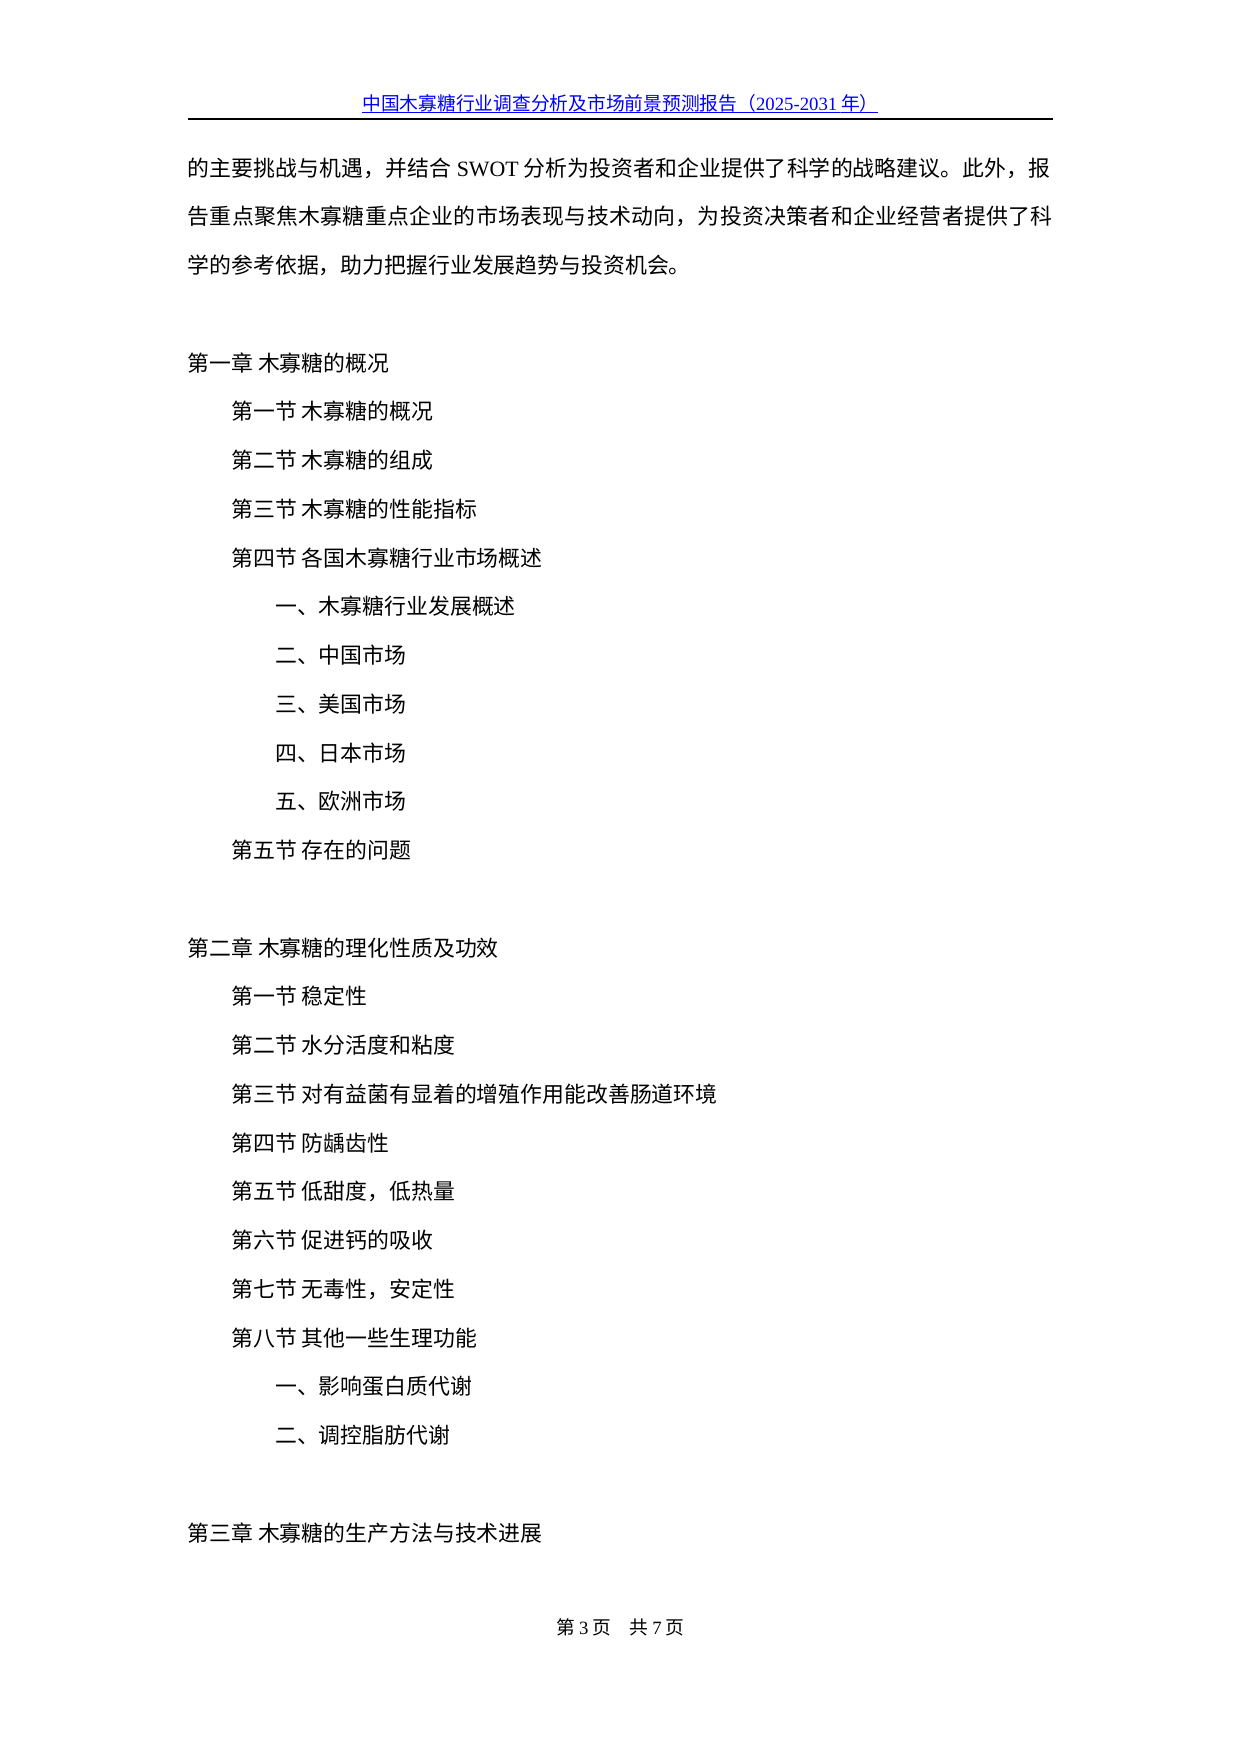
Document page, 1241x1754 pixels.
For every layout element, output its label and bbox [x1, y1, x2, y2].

text [187, 150, 1053, 1548]
